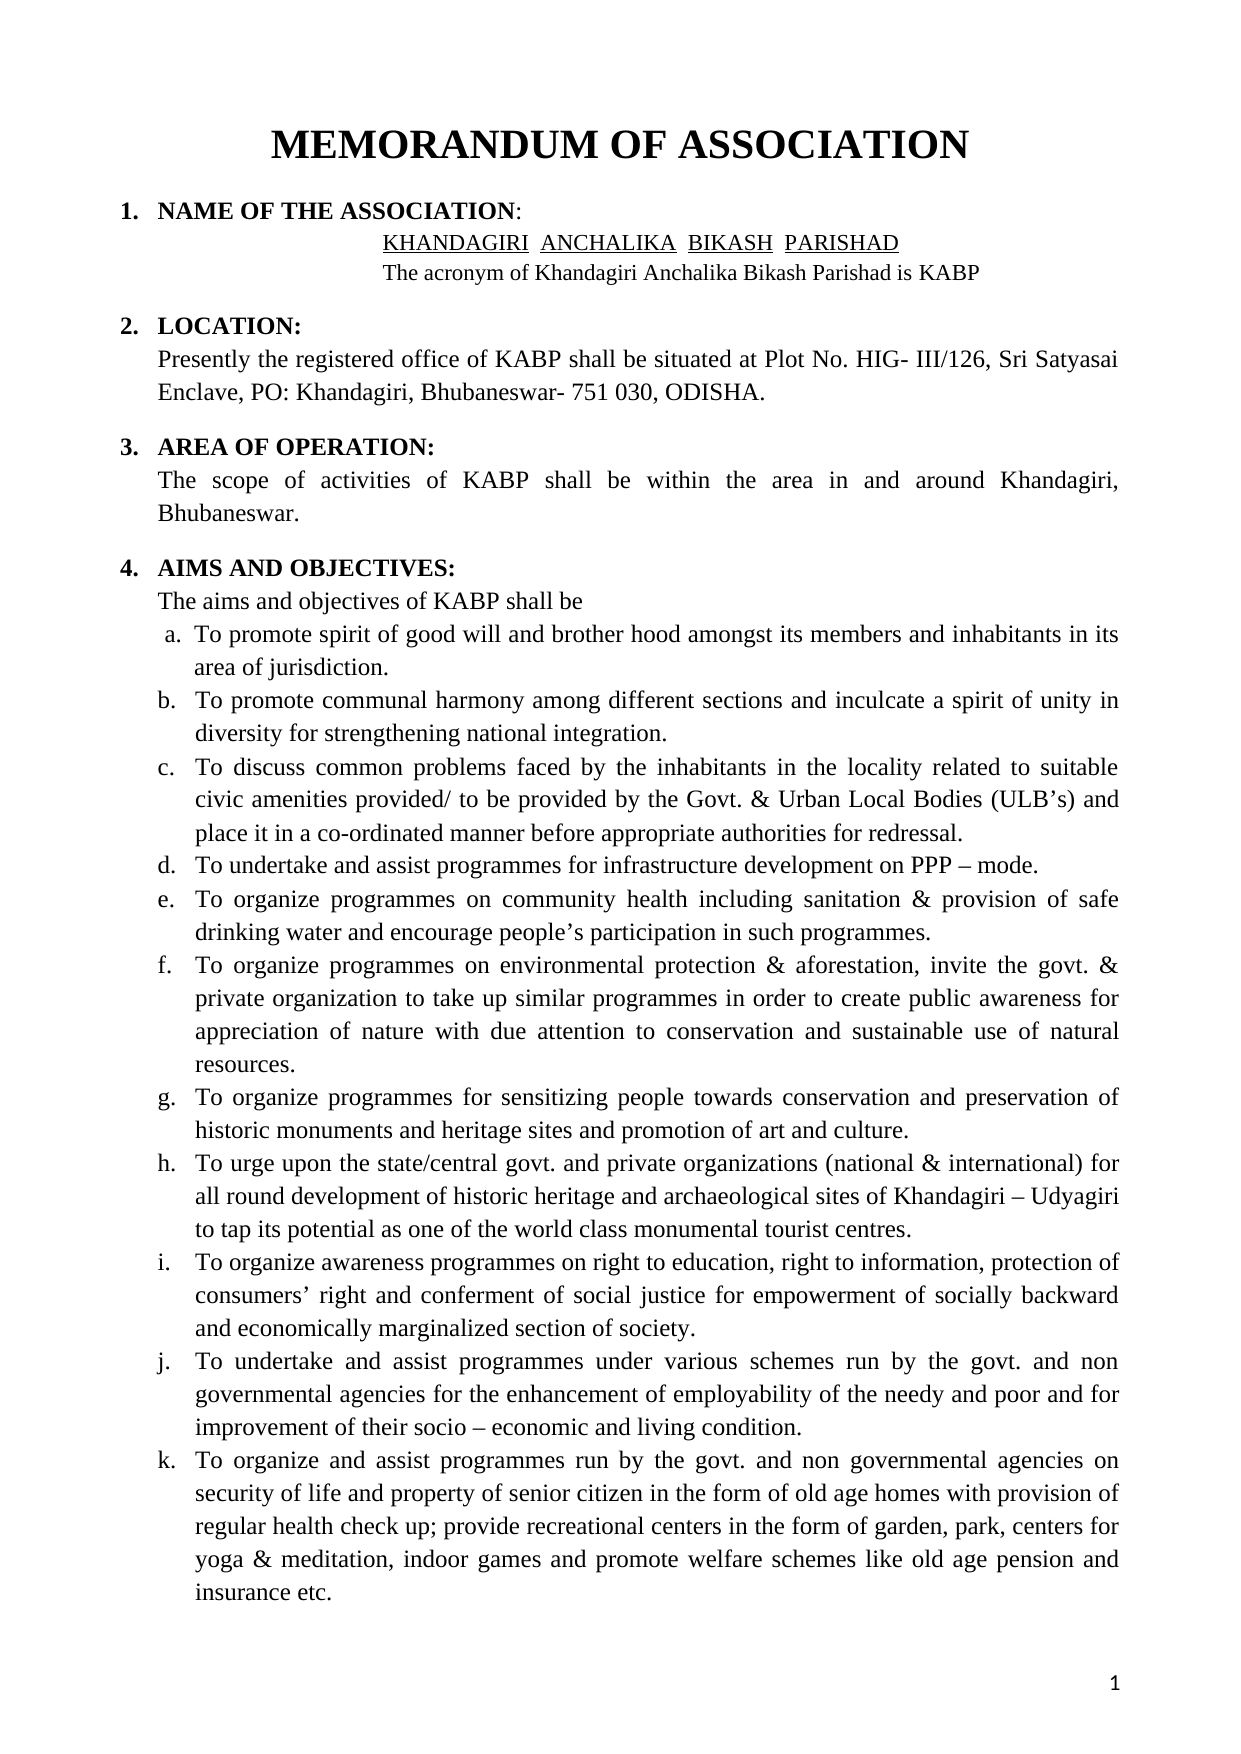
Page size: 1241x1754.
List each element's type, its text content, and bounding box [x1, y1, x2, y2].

list To promote communal harmony among different sections and inculcate a spirit of unity in diversity for strengthening national integration. [157, 686, 1120, 747]
list The acronym of Khandagiri Anchalika Bikash Parishad is KABP [382, 259, 1120, 286]
list AIMS AND OBJECTIVES: [120, 553, 1120, 582]
list To undertake and assist programmes for infrastructure development on PPP – mode. [157, 851, 1120, 879]
list To organize programmes on environmental protection & aforestation, invite the govt. & private organization to take up similar programmes in order to create public awareness for appreciation of nature with due attention to conservation and sustainable use of natural resources. [157, 950, 1120, 1077]
list Presently the registered office of KABP shall be situated at Plot No. HIG- III/126, Sri Satyasai Enclave, PO: Khandagiri, Bhubaneswar- 751 030, ODISHA. [157, 344, 1120, 406]
list To discuss common problems faced by the inhabitants in the locality related to suitable civic amenities provided/ to be provided by the Govt. & Urban Local Bodies (ULB’s) and place it in a co-ordinated manner before appropriate authorities for redressal. [157, 752, 1120, 846]
list LOCATION: [120, 311, 1120, 340]
list To organize awareness programmes on right to education, right to information, protection of consumers’ right and conferment of social justice for empowerment of socially backward and economically marginalized section of society. [157, 1247, 1120, 1342]
list The aims and objectives of KABP shall be [157, 586, 1120, 615]
list AREA OF OPERATION: [120, 432, 1120, 461]
text MEMORANDUM OF ASSOCIATION [120, 120, 1120, 168]
list To urge upon the state/central govt. and private organizations (national & international) for all round development of historic heritage and archaeological sites of Khandagiri – Udyagiri to tap its potential as one of the world class monumental tourist centres. [157, 1148, 1120, 1243]
list The scope of activities of KABP shall be within the area in and around Khandagiri, Bhubaneswar. [157, 465, 1120, 527]
list To organize and assist programmes run by the govt. and non governmental agencies on security of life and property of senior citizen in the form of old age homes with provision of regular health check up; provide recreational centers in the form of garden, park, centers for yoga & meditation, indoor games and promote welfare schemes like old age pension and insurance etc. [157, 1445, 1120, 1606]
list KHANDAGIRI ANCHALIKA BIKASH PARISHAD [382, 229, 1120, 255]
list To promote spirit of good will and brother hood amongst its members and inhabitants in its area of jurisdiction. [164, 619, 1120, 681]
list To undertake and assist programmes under various schemes run by the govt. and non governmental agencies for the enhancement of employability of the needy and poor and for improvement of their socio – economic and living condition. [157, 1346, 1120, 1441]
list To organize programmes on community health including sanitation & provision of safe drinking water and encourage people’s participation in such programmes. [157, 884, 1120, 945]
list To organize programmes for sensitizing people towards conservation and preservation of historic monuments and heritage sites and promotion of art and culture. [157, 1082, 1120, 1143]
list NAME OF THE ASSOCIATION: [120, 196, 1120, 225]
